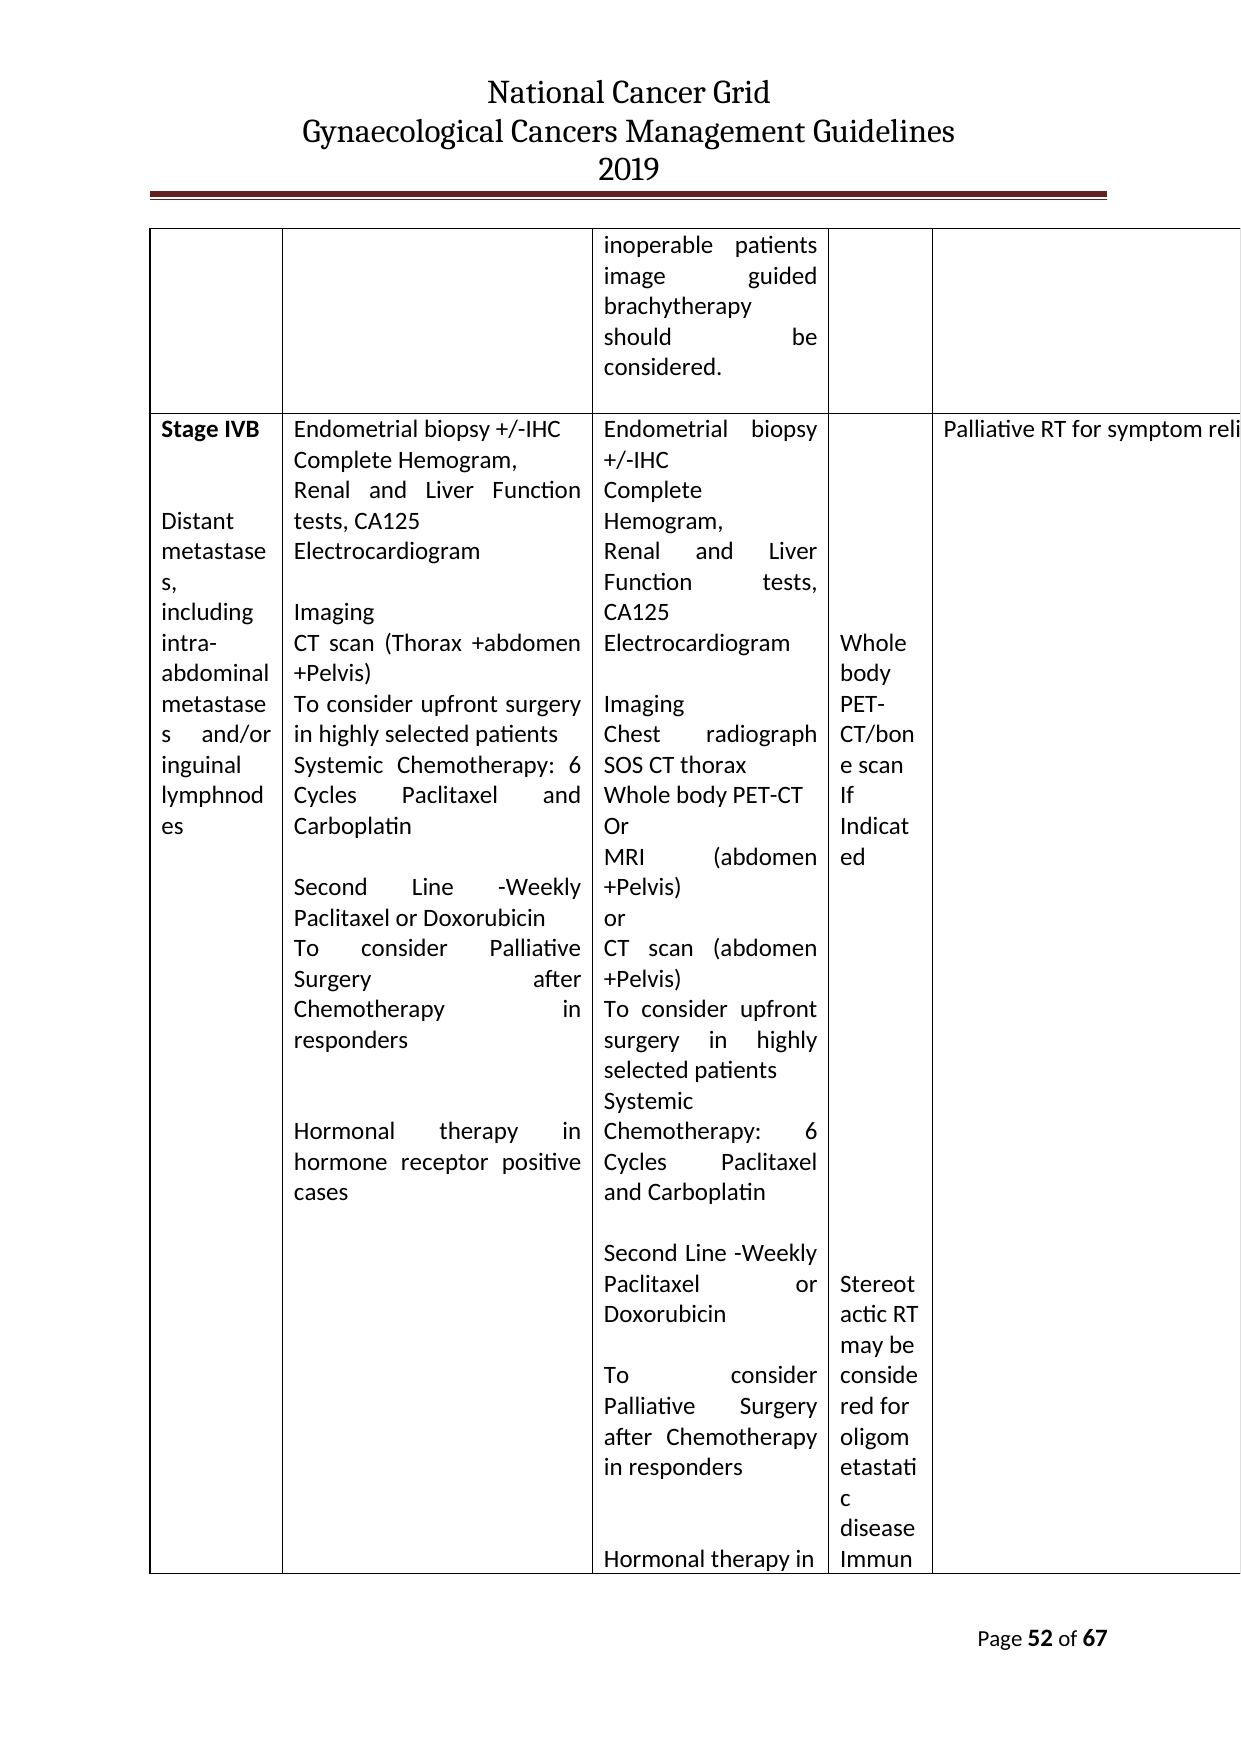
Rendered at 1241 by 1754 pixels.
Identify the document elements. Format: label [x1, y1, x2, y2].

table_cell [933, 229, 1240, 412]
table_cell [151, 229, 282, 412]
table_cell [933, 414, 1240, 1573]
table_cell [593, 229, 828, 412]
table_cell [151, 414, 282, 1573]
table_cell [593, 414, 828, 1573]
table_cell [283, 414, 592, 1573]
table_cell [829, 414, 932, 1573]
table_cell [829, 229, 932, 412]
table_cell [283, 229, 592, 412]
